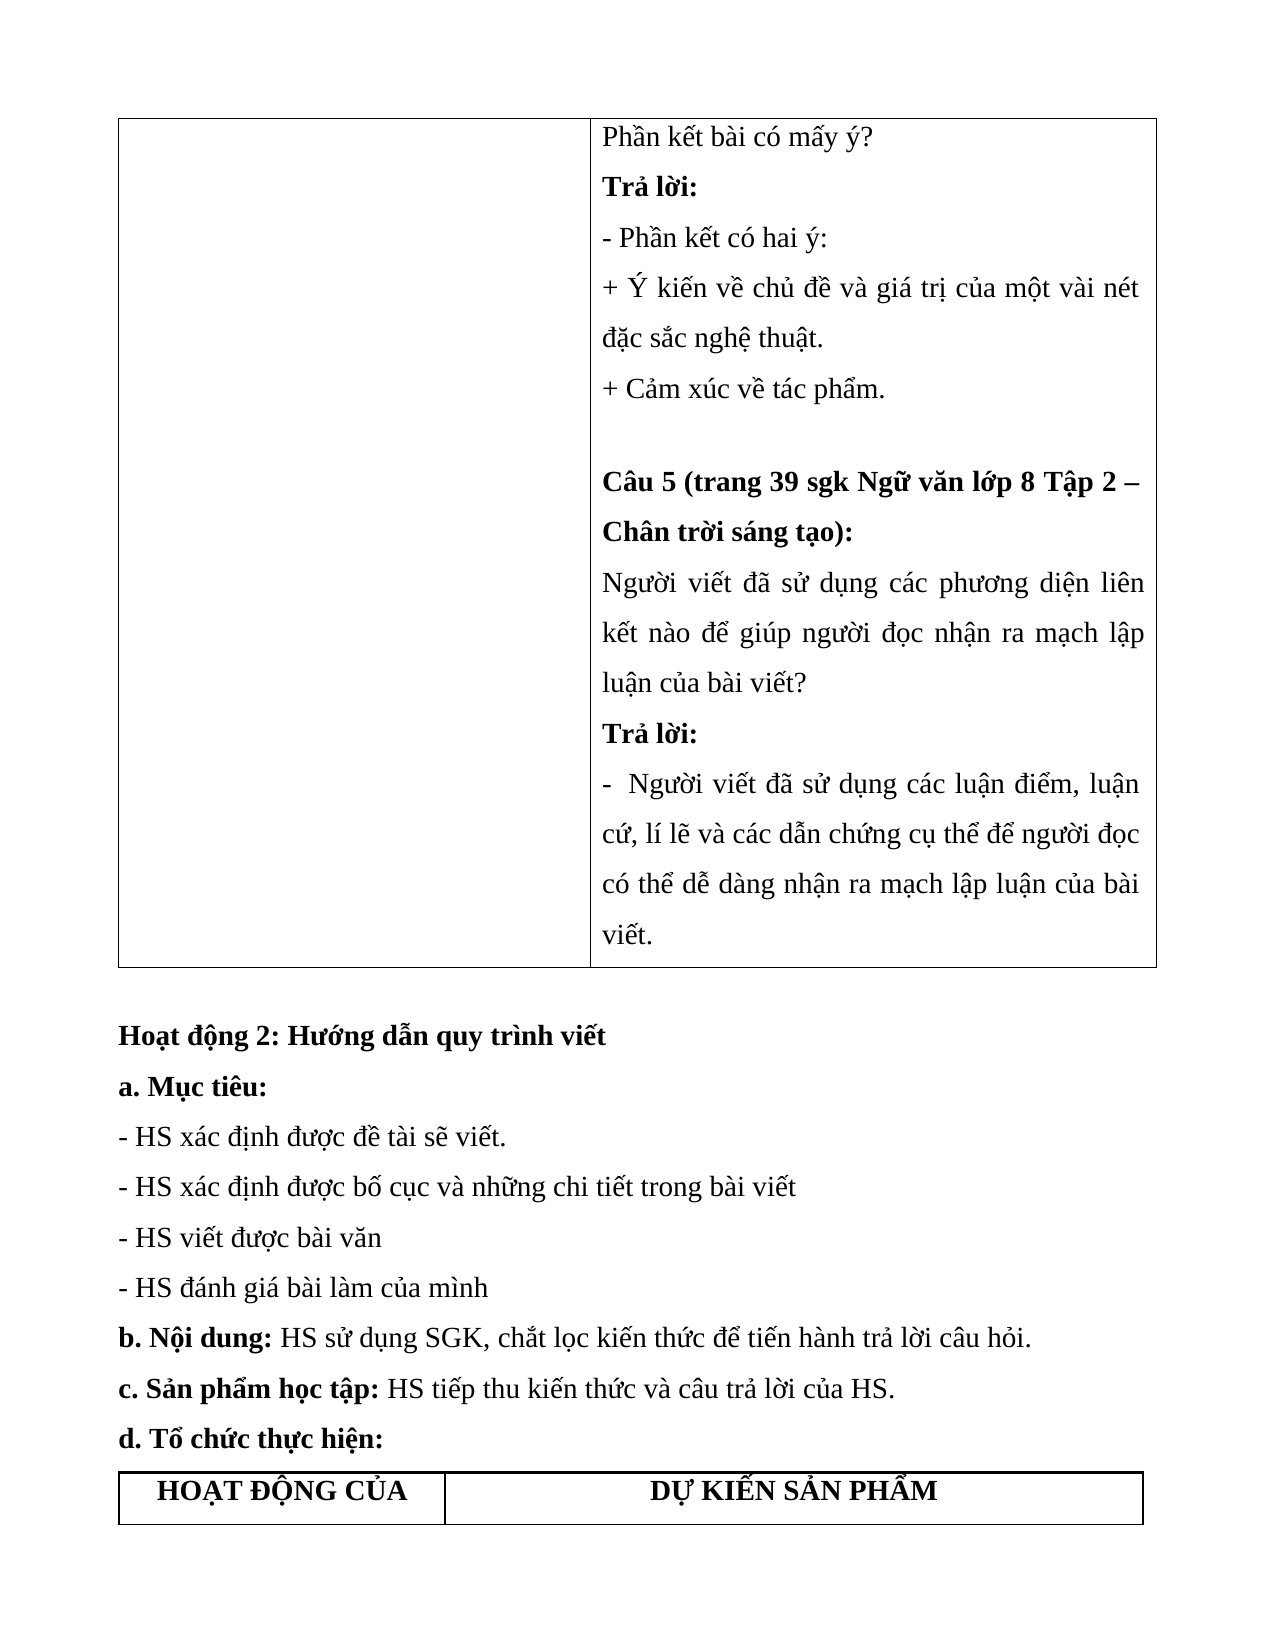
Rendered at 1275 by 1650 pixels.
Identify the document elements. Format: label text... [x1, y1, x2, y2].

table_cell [119, 119, 590, 967]
text d. Tổ chức thực hiện: [118, 1421, 1157, 1454]
text - HS xác định được bố cục và những chi tiết trong bài viết [118, 1169, 1157, 1203]
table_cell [591, 119, 1156, 967]
text a. Mục tiêu: [118, 1069, 1157, 1102]
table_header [120, 1474, 444, 1524]
text - HS viết được bài văn [118, 1220, 1157, 1253]
text b. Nội dung: HS sử dụng SGK, chắt lọc kiến thức để tiến hành trả lời câu hỏi. [118, 1320, 1157, 1354]
text - HS xác định được đề tài sẽ viết. [118, 1119, 1157, 1153]
text c. Sản phẩm học tập: HS tiếp thu kiến thức và câu trả lời của HS. [118, 1371, 1157, 1404]
text - HS đánh giá bài làm của mình [118, 1270, 1157, 1304]
table_header DỰ KIẾN SẢN PHẨM [446, 1474, 1142, 1524]
text Hoạt động 2: Hướng dẫn quy trình viết [118, 1018, 1157, 1052]
